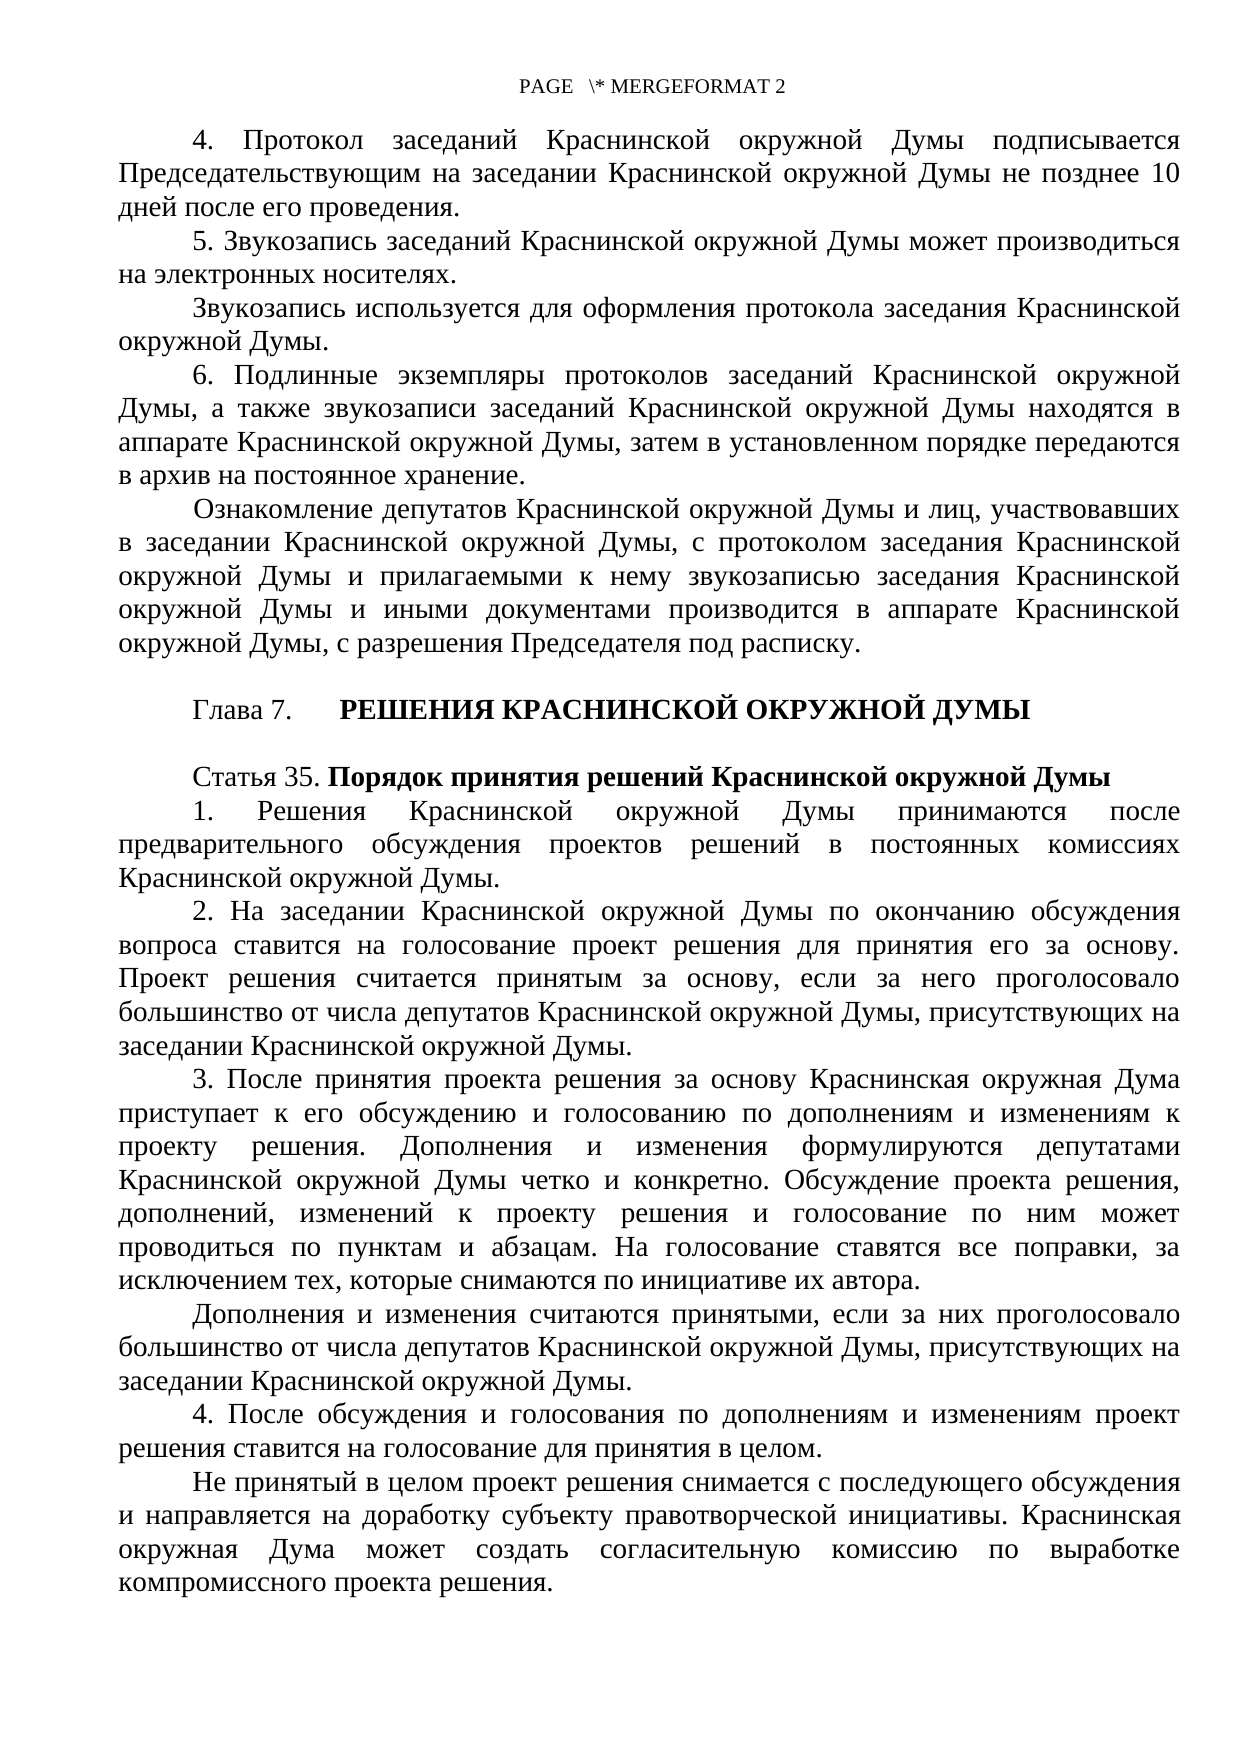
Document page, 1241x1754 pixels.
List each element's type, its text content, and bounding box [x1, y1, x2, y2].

text Не принятый в целом проект решения снимается с последующего обсуждения и направляется на доработку субъекту правотворческой инициативы. Краснинская окружная Дума может создать согласительную комиссию по выработке компромиссного проекта решения. [118, 1464, 1181, 1598]
text 3. После принятия проекта решения за основу Краснинская окружная Дума приступает к его обсуждению и голосованию по дополнениям и изменениям к проекту решения. Дополнения и изменения формулируются депутатами Краснинской окружной Думы четко и конкретно. Обсуждение проекта решения, дополнений, изменений к проекту решения и голосование по ним может проводиться по пунктам и абзацам. На голосование ставятся все поправки, за исключением тех, которые снимаются по инициативе их автора. [118, 1061, 1181, 1296]
text 6. Подлинные экземпляры протоколов заседаний Краснинской окружной Думы, а также звукозаписи заседаний Краснинской окружной Думы находятся в аппарате Краснинской окружной Думы, затем в установленном порядке передаются в архив на постоянное хранение. [118, 357, 1181, 491]
text Звукозапись используется для оформления протокола заседания Краснинской окружной Думы. [118, 290, 1181, 357]
text 1. Решения Краснинской окружной Думы принимаются после предварительного обсуждения проектов решений в постоянных комиссиях Краснинской окружной Думы. [118, 793, 1181, 893]
text 4. После обсуждения и голосования по дополнениям и изменениям проект решения ставится на голосование для принятия в целом. [118, 1397, 1181, 1464]
text 2. На заседании Краснинской окружной Думы по окончанию обсуждения вопроса ставится на голосование проект решения для принятия его за основу. Проект решения считается принятым за основу, если за него проголосовало большинство от числа депутатов Краснинской окружной Думы, присутствующих на заседании Краснинской окружной Думы. [118, 893, 1181, 1061]
text Статья 35. Порядок принятия решений Краснинской окружной Думы [118, 759, 1181, 793]
text 5. Звукозапись заседаний Краснинской окружной Думы может производиться на электронных носителях. [118, 223, 1181, 290]
text 4. Протокол заседаний Краснинской окружной Думы подписывается Председательствующим на заседании Краснинской окружной Думы не позднее 10 дней после его проведения. [118, 122, 1181, 223]
text Ознакомление депутатов Краснинской окружной Думы и лиц, участвовавших в заседании Краснинской окружной Думы, с протоколом заседания Краснинской окружной Думы и прилагаемыми к нему звукозаписью заседания Краснинской окружной Думы и иными документами производится в аппарате Краснинской окружной Думы, с разрешения Председателя под расписку. [118, 491, 1181, 659]
text Дополнения и изменения считаются принятыми, если за них проголосовало большинство от числа депутатов Краснинской окружной Думы, присутствующих на заседании Краснинской окружной Думы. [118, 1296, 1181, 1397]
text Глава 7. Решения КРАСНИНСКОЙ оКРУЖНОЙ ДУМЫ [118, 692, 1181, 726]
